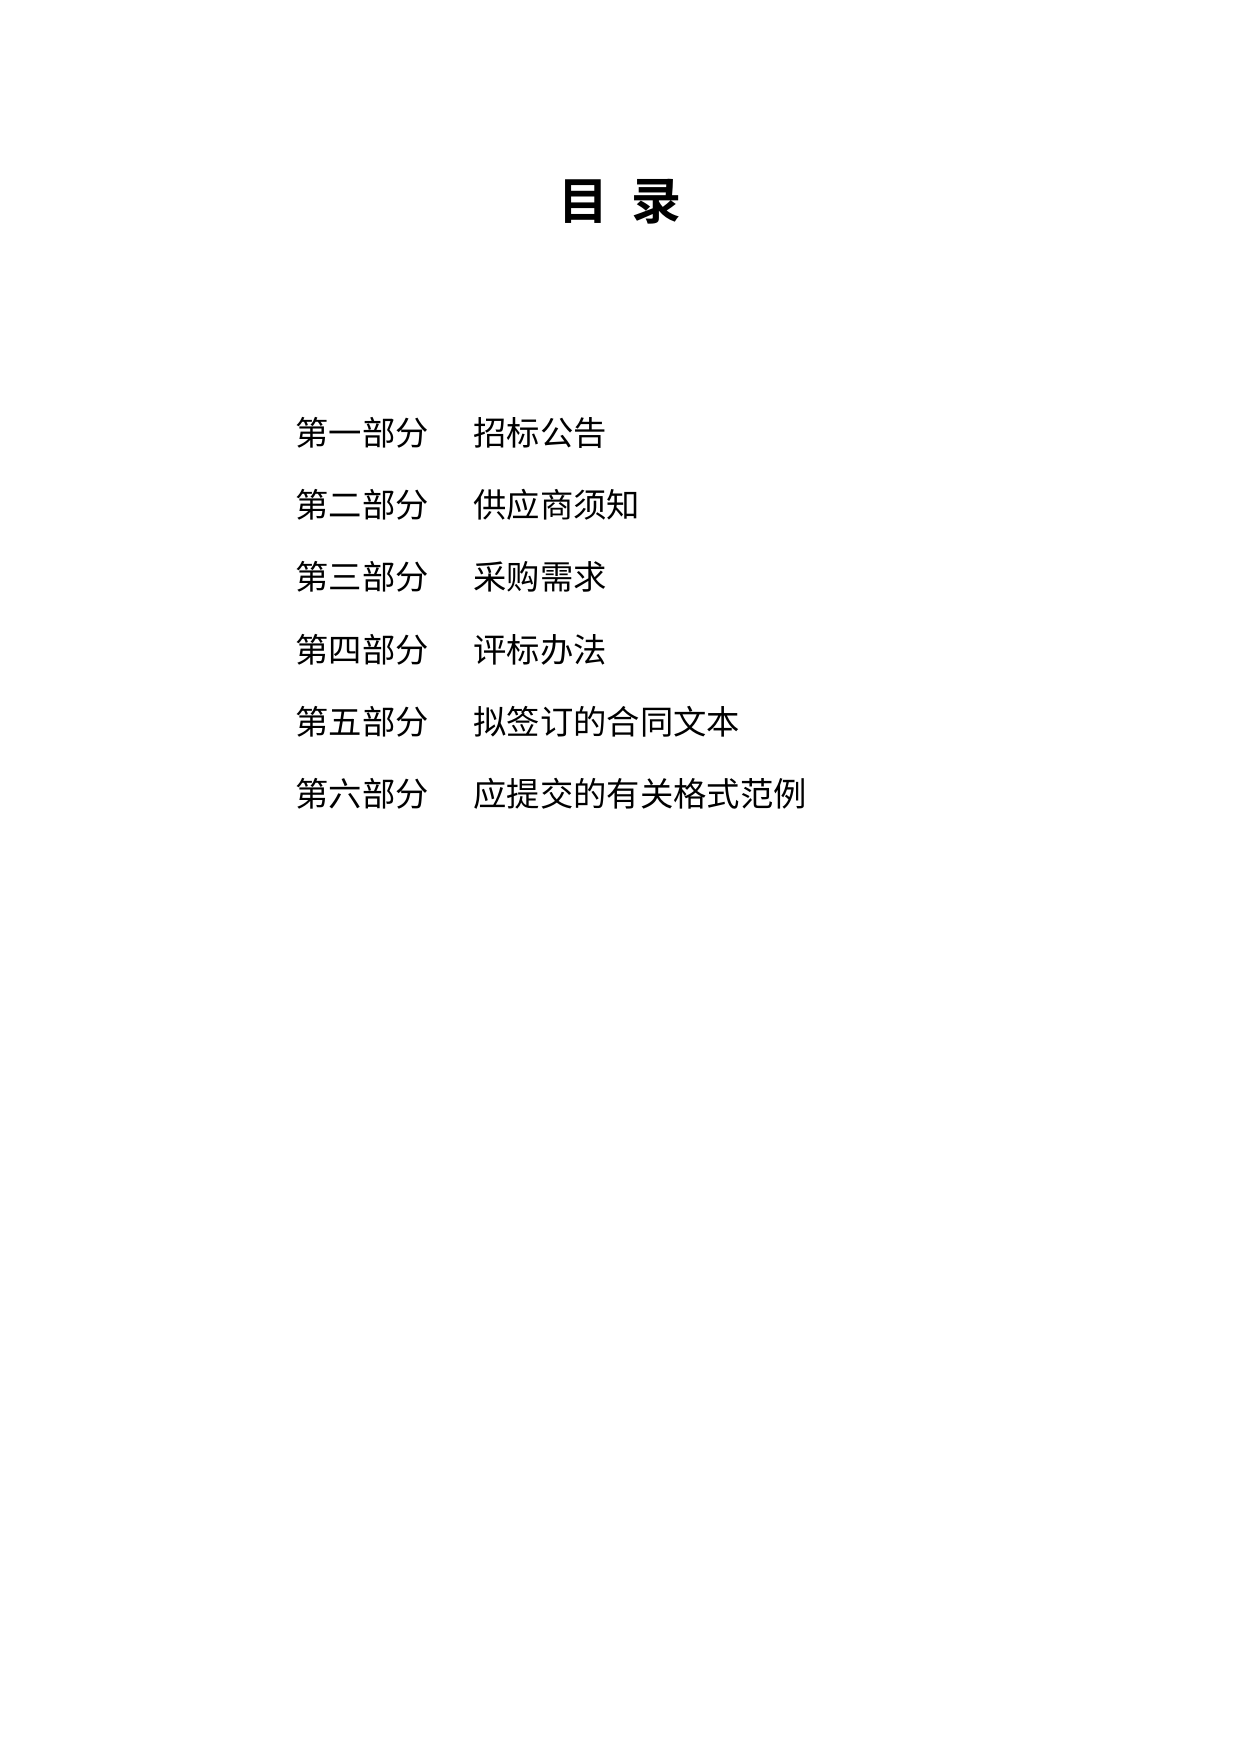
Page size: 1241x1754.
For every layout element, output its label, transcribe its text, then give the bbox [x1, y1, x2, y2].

text 第三部分 采购需求 [162, 551, 1078, 599]
text 第六部分 应提交的有关格式范例 [162, 768, 1078, 816]
text 第二部分 供应商须知 [162, 479, 1078, 527]
text 第四部分 评标办法 [162, 623, 1078, 672]
text 目 录 [162, 162, 1078, 234]
text 第一部分 招标公告 [162, 407, 1078, 455]
text 第五部分 拟签订的合同文本 [162, 696, 1078, 744]
